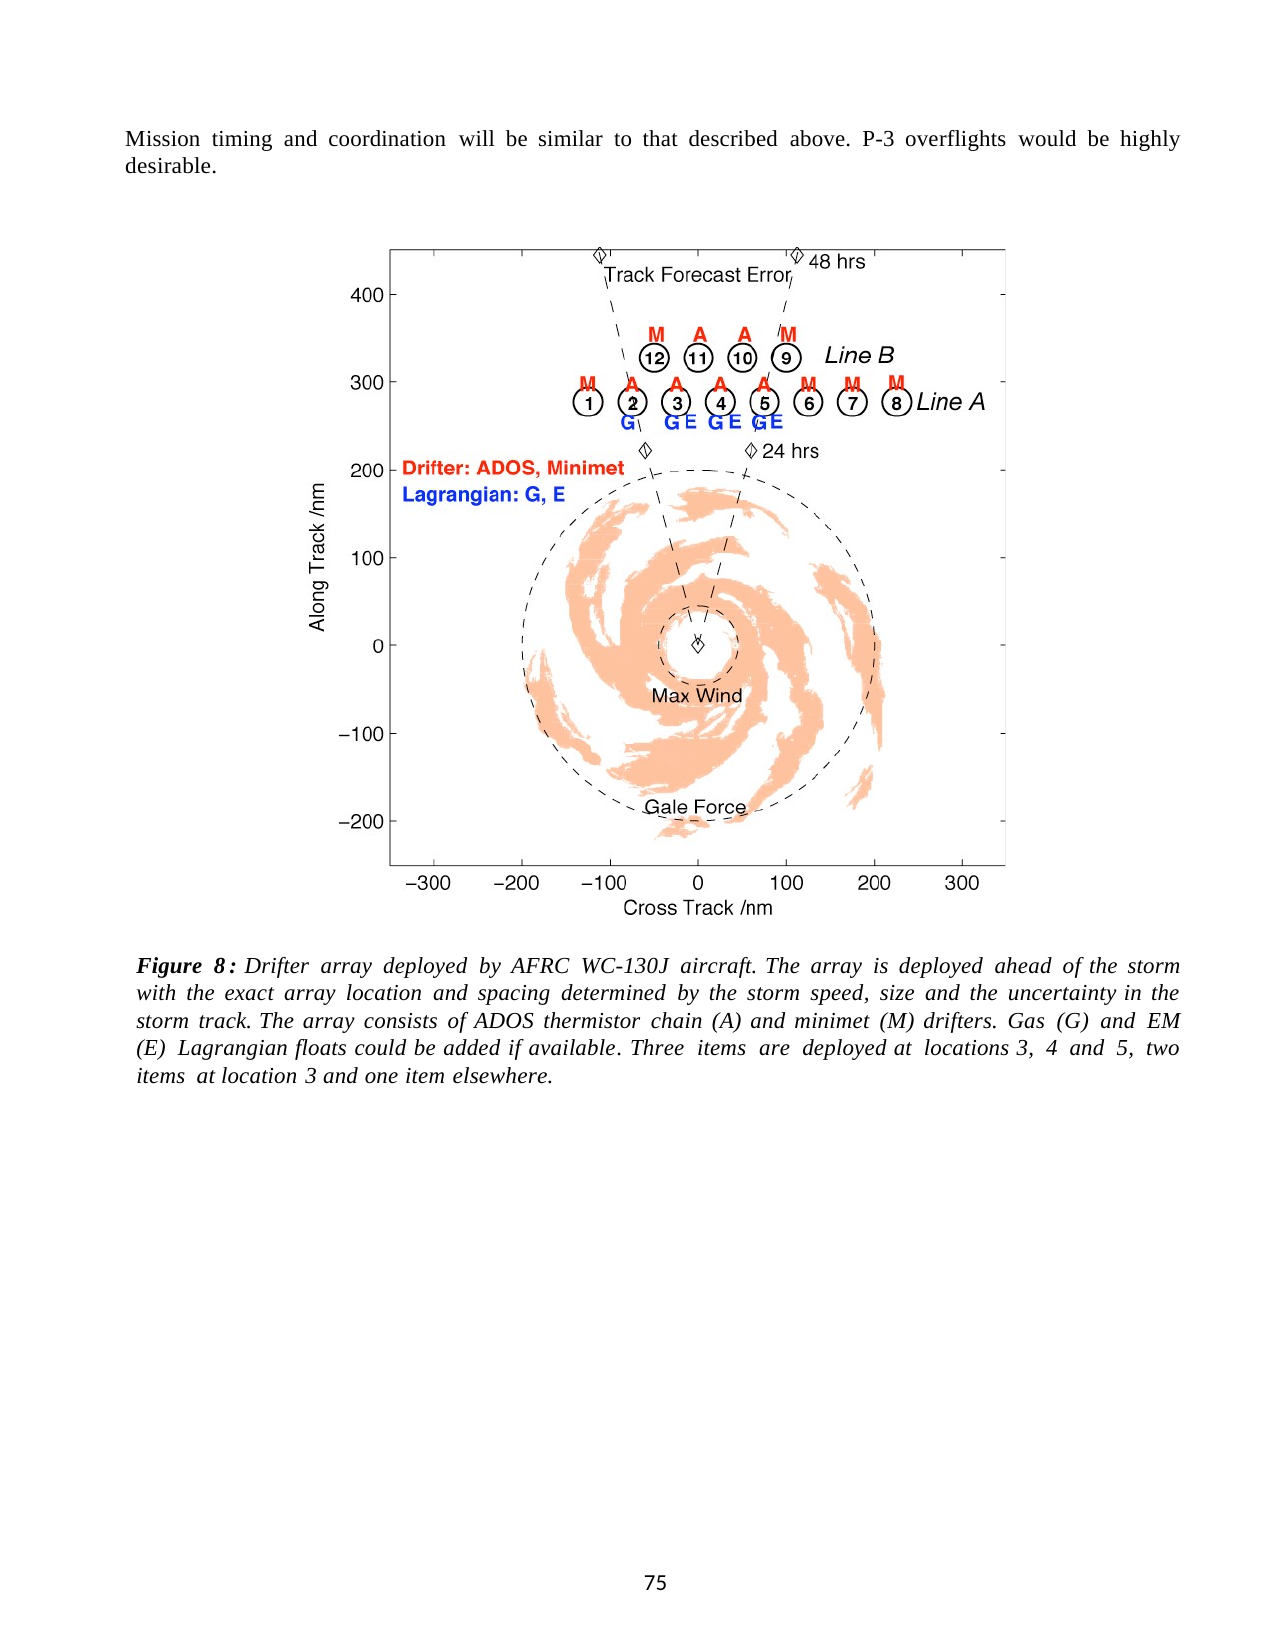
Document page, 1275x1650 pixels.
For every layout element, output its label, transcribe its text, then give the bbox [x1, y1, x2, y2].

text Figure 8: Drifter array deployed by AFRC WC-130J aircraft. The array is deployed ahead of the storm with the exact array location and spacing determined by the storm speed, size and the uncertainty in the storm track. The array consists of ADOS thermistor chain (A) and minimet (M) drifters. Gas (G) and EM (E) Lagrangian floats could be added if available. Three items are deployed at locations 3, 4 and 5, two items at location 3 and one item elsewhere. [136, 952, 1180, 1088]
text Mission timing and coordination will be similar to that described above. P-3 overflights would be highly desirable. [125, 125, 1180, 179]
picture [307, 247, 1006, 923]
